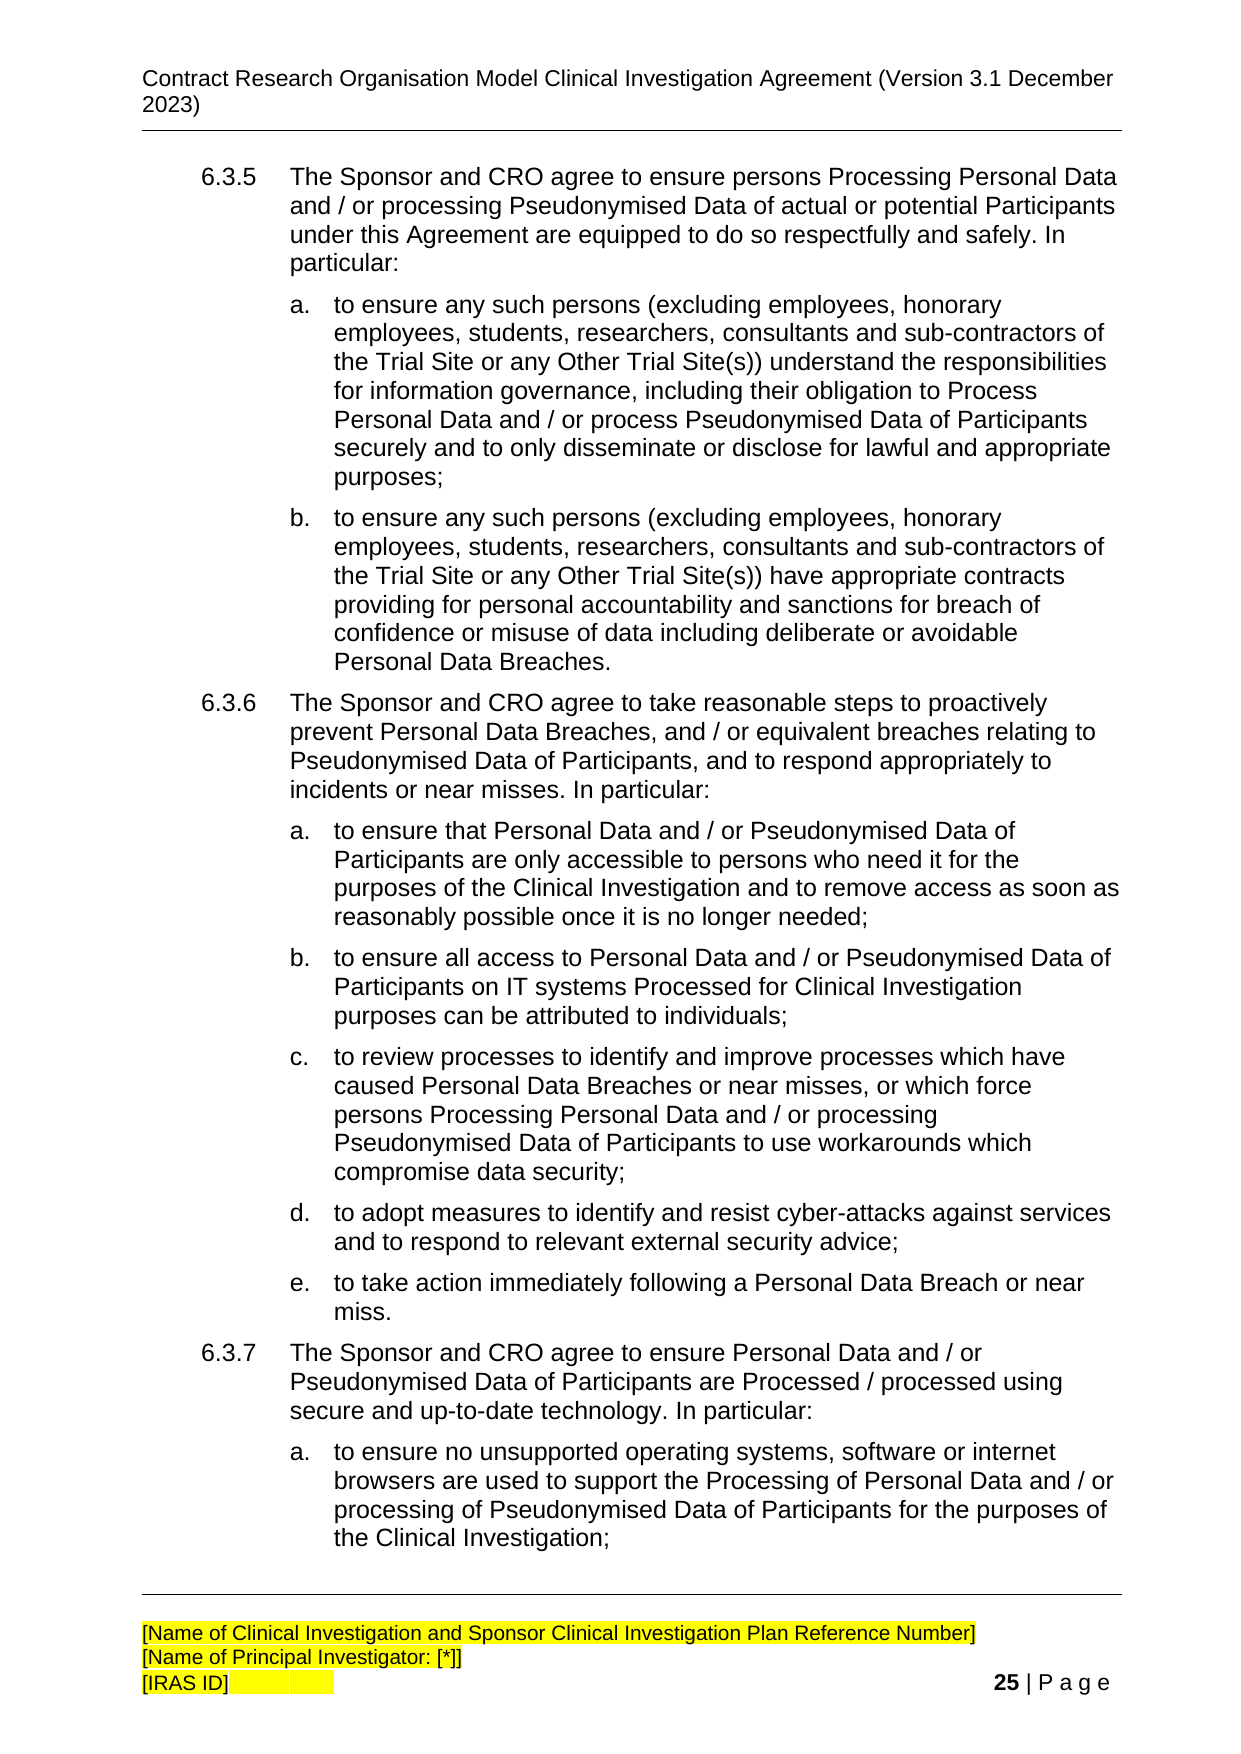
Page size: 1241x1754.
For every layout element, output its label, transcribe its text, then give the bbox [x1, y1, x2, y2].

text to ensure any such persons (excluding employees, honorary employees, students, researchers, consultants and sub-contractors of the Trial Site or any Other Trial Site(s)) have appropriate contracts providing for personal accountability and sanctions for breach of confidence or misuse of data including deliberate or avoidable Personal Data Breaches. [289, 503, 1122, 676]
list to ensure that Personal Data and / or Pseudonymised Data of Participants are only accessible to persons who need it for the purposes of the Clinical Investigation and to remove access as soon as reasonably possible once it is no longer needed; [289, 816, 1122, 931]
text The Sponsor and CRO agree to ensure Personal Data and / or Pseudonymised Data of Participants are Processed / processed using secure and up-to-date technology. In particular: [201, 1338, 1122, 1424]
list to ensure all access to Personal Data and / or Pseudonymised Data of Participants on IT systems Processed for Clinical Investigation purposes can be attributed to individuals; [289, 943, 1122, 1029]
text The Sponsor and CRO agree to take reasonable steps to proactively prevent Personal Data Breaches, and / or equivalent breaches relating to Pseudonymised Data of Participants, and to respond appropriately to incidents or near misses. In particular: [201, 688, 1122, 803]
list to ensure no unsupported operating systems, software or internet browsers are used to support the Processing of Personal Data and / or processing of Pseudonymised Data of Participants for the purposes of the Clinical Investigation; [289, 1437, 1122, 1552]
list to adopt measures to identify and resist cyber-attacks against services and to respond to relevant external security advice; [289, 1198, 1122, 1256]
list to take action immediately following a Personal Data Breach or near miss. [289, 1268, 1122, 1326]
list to review processes to identify and improve processes which have caused Personal Data Breaches or near misses, or which force persons Processing Personal Data and / or processing Pseudonymised Data of Participants to use workarounds which compromise data security; [289, 1042, 1122, 1186]
list to ensure any such persons (excluding employees, honorary employees, students, researchers, consultants and sub-contractors of the Trial Site or any Other Trial Site(s)) understand the responsibilities for information governance, including their obligation to Process Personal Data and / or process Pseudonymised Data of Participants securely and to only disseminate or disclose for lawful and appropriate purposes; [289, 289, 1122, 491]
text The Sponsor and CRO agree to ensure persons Processing Personal Data and / or processing Pseudonymised Data of actual or potential Participants under this Agreement are equipped to do so respectfully and safely. In particular: [201, 162, 1122, 277]
